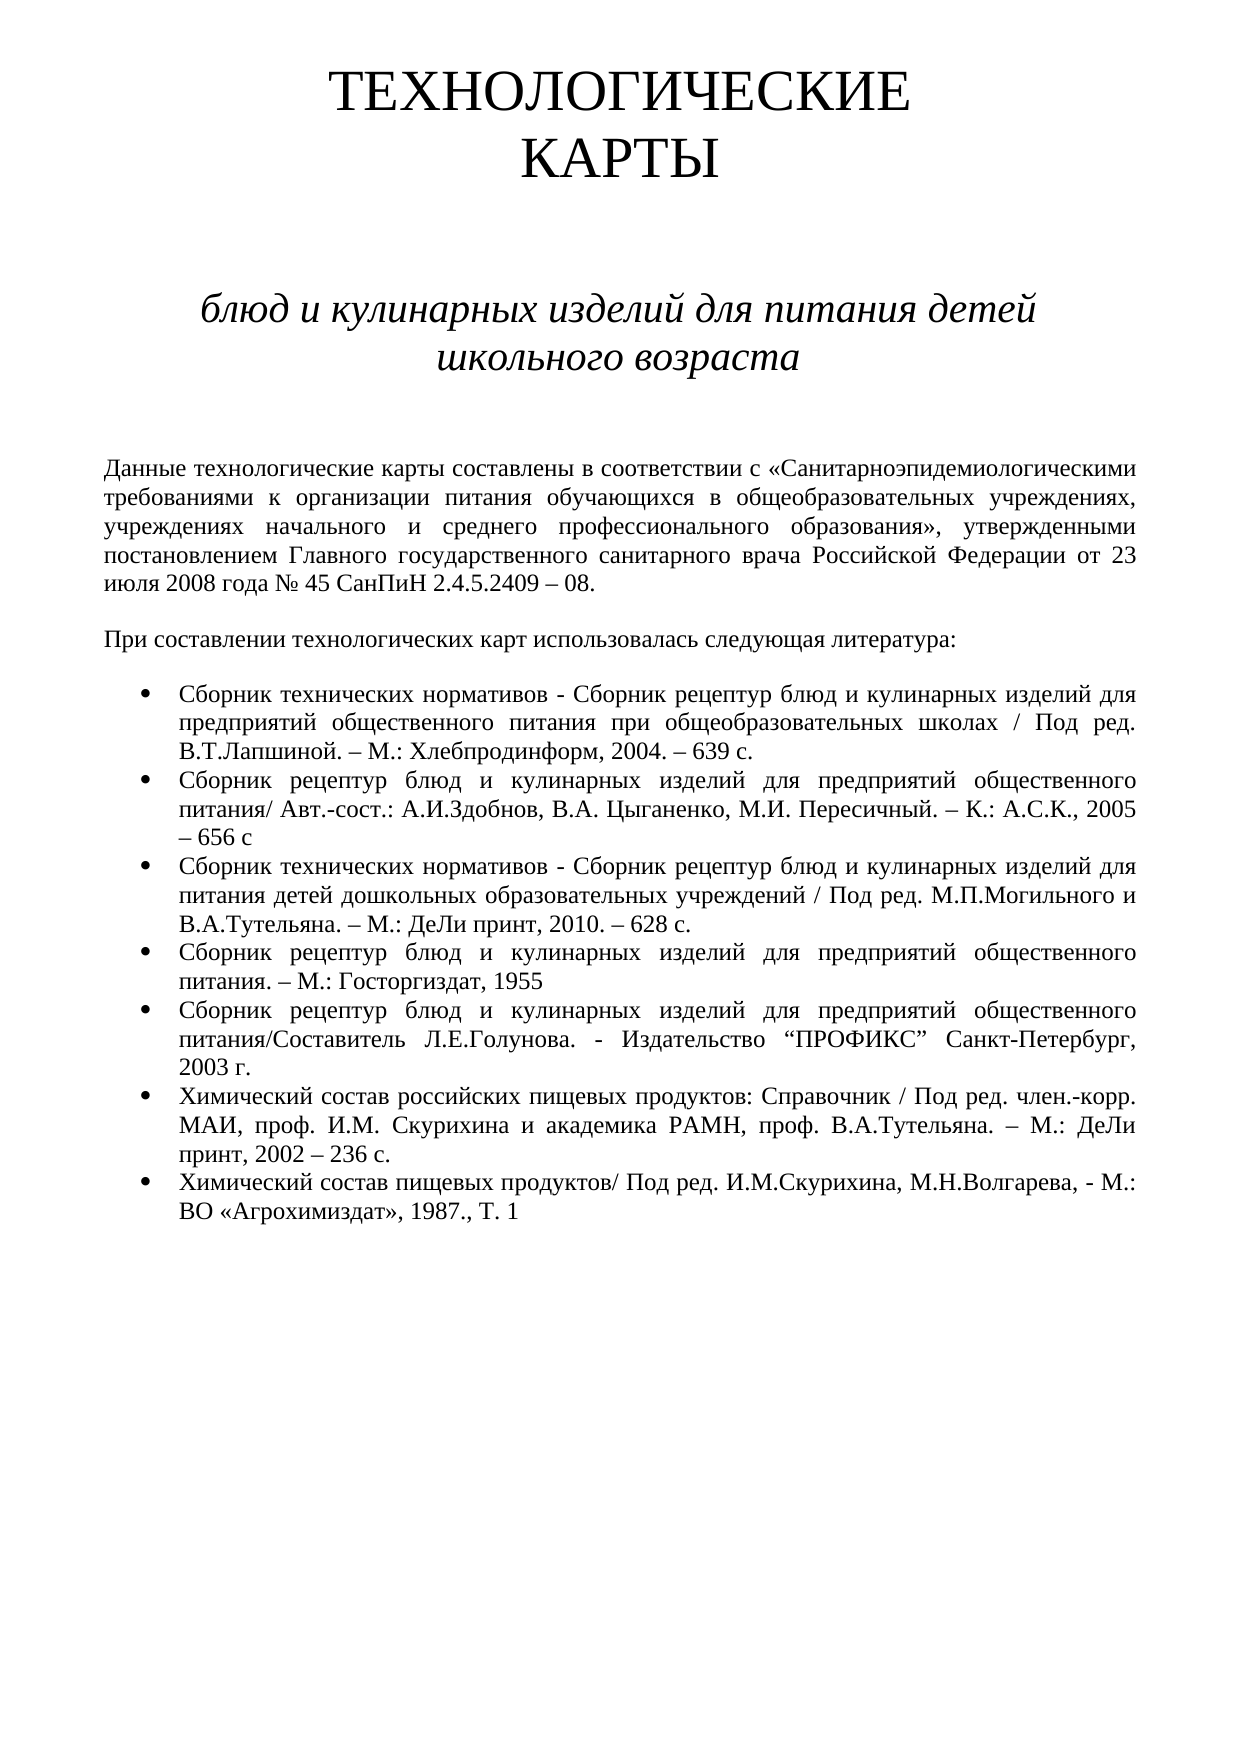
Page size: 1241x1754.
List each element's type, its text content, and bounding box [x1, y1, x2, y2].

text блюд и кулинарных изделий для питания детей [103, 283, 1137, 331]
list Химический состав пищевых продуктов/ Под ред. И.М.Скурихина, М.Н.Волгарева, - М.: ВО «Агрохимиздат», 1987., Т. 1 [141, 1167, 1137, 1225]
text КАРТЫ [103, 123, 1137, 190]
list Сборник рецептур блюд и кулинарных изделий для предприятий общественного питания/ Авт.-сост.: А.И.Здобнов, В.А. Цыганенко, М.И. Пересичный. – К.: А.С.К., 2005 – 656 с [141, 765, 1137, 851]
list Сборник технических нормативов - Сборник рецептур блюд и кулинарных изделий для питания детей дошкольных образовательных учреждений / Под ред. М.П.Могильного и В.А.Тутельяна. – М.: ДеЛи принт, 2010. – 628 с. [141, 851, 1137, 937]
list Химический состав российских пищевых продуктов: Справочник / Под ред. член.-корр. МАИ, проф. И.М. Скурихина и академика РАМН, проф. В.А.Тутельяна. – М.: ДеЛи принт, 2002 – 236 с. [141, 1081, 1137, 1167]
list Сборник технических нормативов - Сборник рецептур блюд и кулинарных изделий для предприятий общественного питания при общеобразовательных школах / Под ред. В.Т.Лапшиной. – М.: Хлебпродинформ, 2004. – 639 с. [141, 679, 1137, 765]
list Сборник рецептур блюд и кулинарных изделий для предприятий общественного питания/Составитель Л.Е.Голунова. - Издательство “ПРОФИКС” Санкт-Петербург, 2003 г. [141, 995, 1137, 1081]
text школьного возраста [103, 331, 1137, 379]
text ТЕХНОЛОГИЧЕСКИЕ [103, 56, 1137, 123]
text Данные технологические карты составлены в соответствии с «Санитарноэпидемиологическими требованиями к организации питания обучающихся в общеобразовательных учреждениях, учреждениях начального и среднего профессионального образования», утвержденными постановлением Главного государственного санитарного врача Российской Федерации от 23 июля 2008 года № 45 СанПиН 2.4.5.2409 – 08. [103, 453, 1137, 597]
list Сборник рецептур блюд и кулинарных изделий для предприятий общественного питания. – М.: Госторгиздат, 1955 [141, 937, 1137, 995]
text При составлении технологических карт использовалась следующая литература: [103, 624, 1137, 652]
